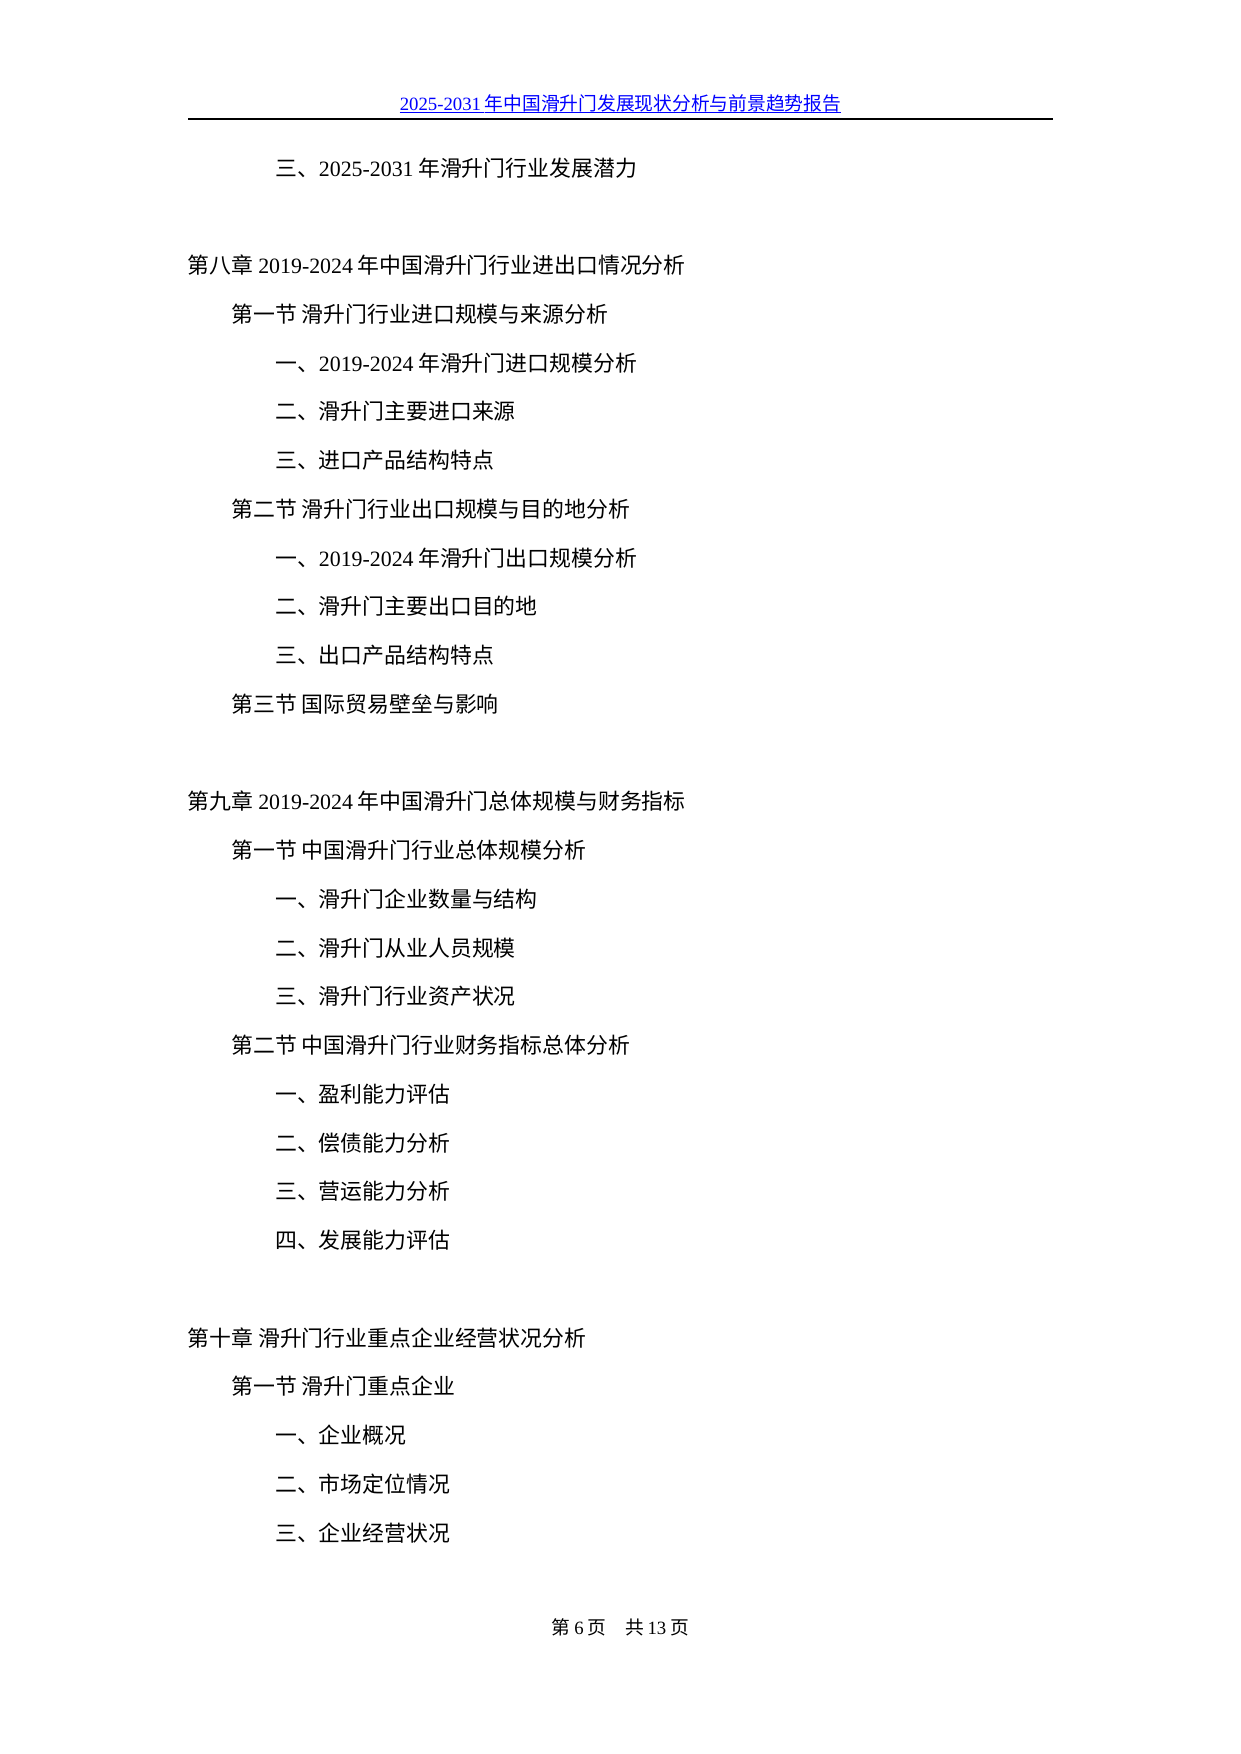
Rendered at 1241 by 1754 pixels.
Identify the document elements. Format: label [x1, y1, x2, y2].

text [187, 150, 1053, 1548]
